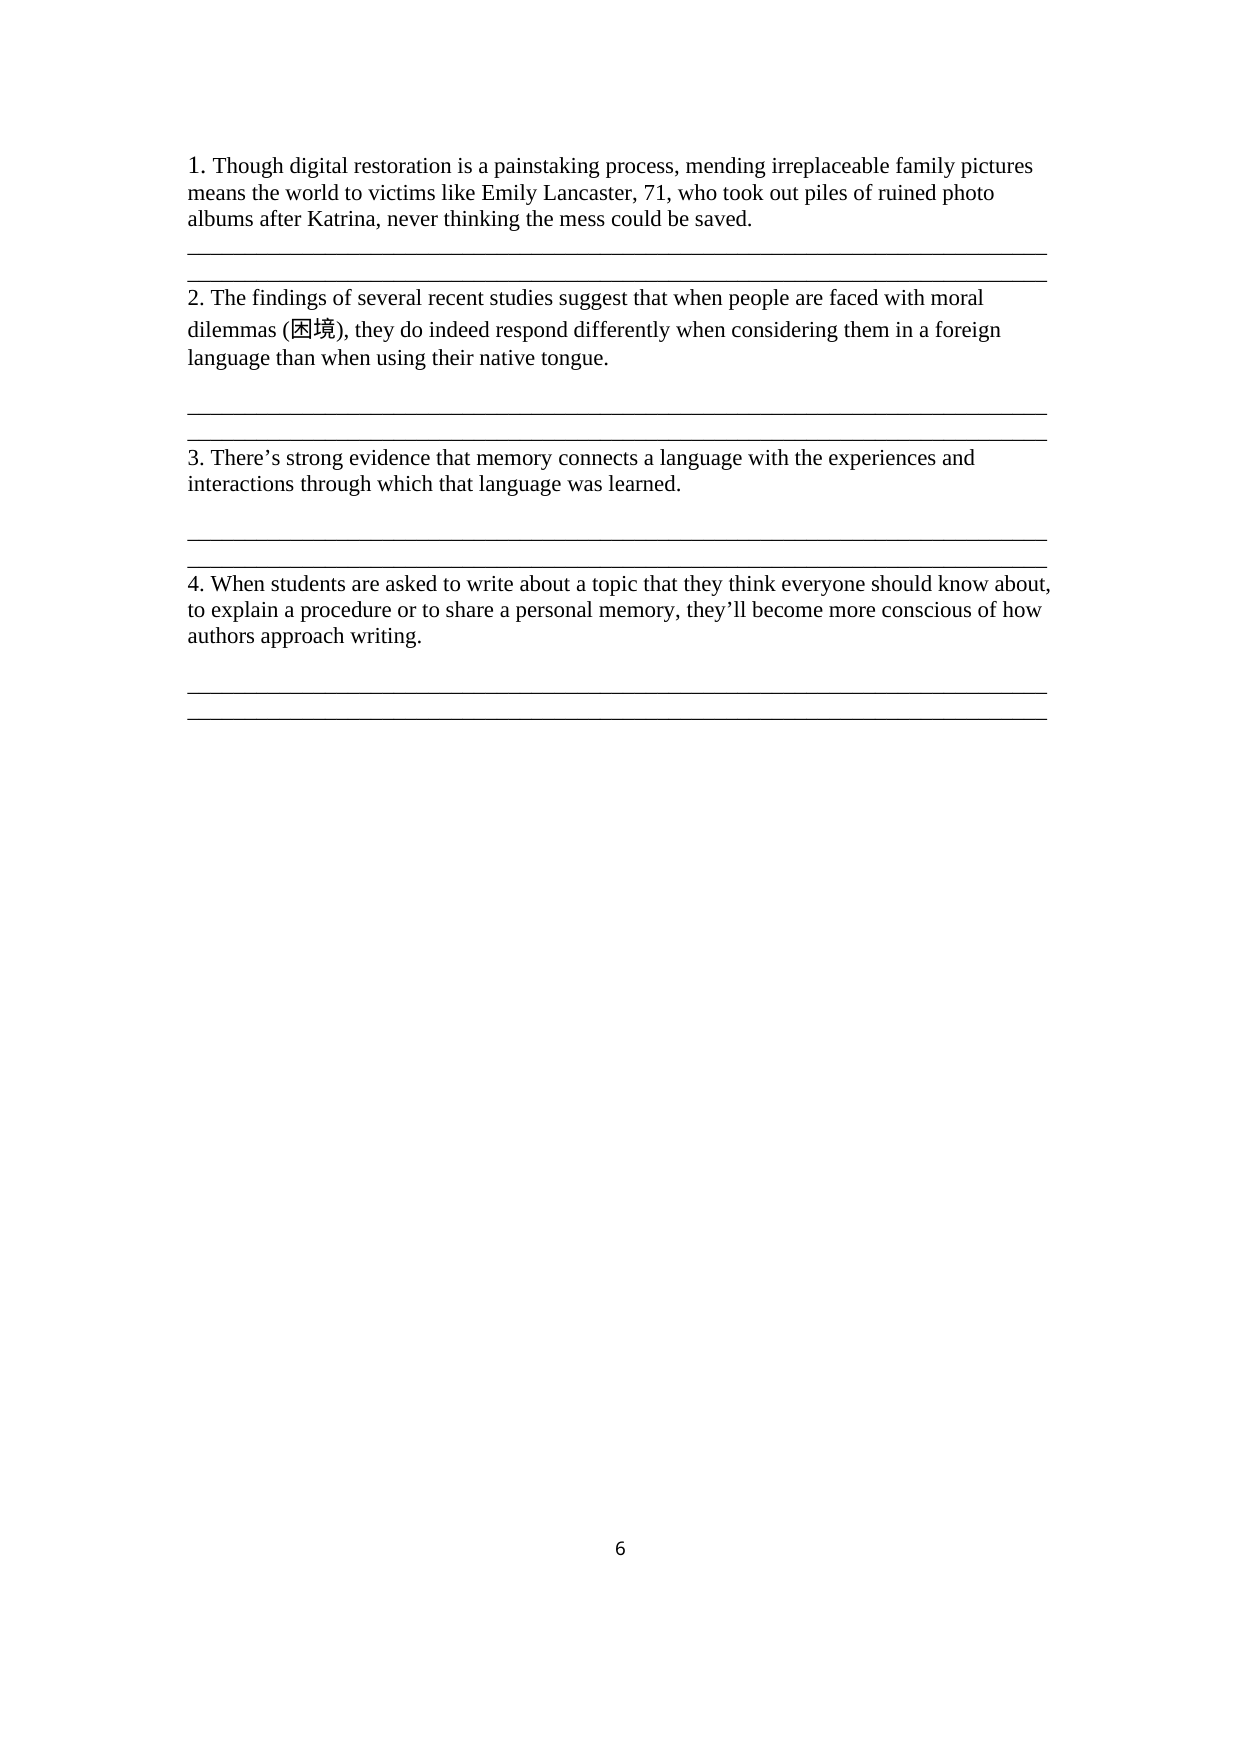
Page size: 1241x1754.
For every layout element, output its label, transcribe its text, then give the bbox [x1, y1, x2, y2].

text 1. Though digital restoration is a painstaking process, mending irreplaceable family pictures means the world to victims like Emily Lancaster, 71, who took out piles of ruined photo albums after Katrina, never thinking the mess could be saved. [187, 150, 1053, 231]
text 2. The findings of several recent studies suggest that when people are faced with moral dilemmas (困境), they do indeed respond differently when considering them in a foreign language than when using their native tongue. [187, 284, 1053, 370]
text ______________________________________________________________________________________________________________________________________________________ [187, 517, 1053, 570]
text 3. There’s strong evidence that memory connects a language with the experiences and interactions through which that language was learned. [187, 444, 1053, 496]
text 4. When students are asked to write about a topic that they think everyone should know about, to explain a procedure or to share a personal memory, they’ll become more conscious of how authors approach writing. [187, 570, 1053, 649]
